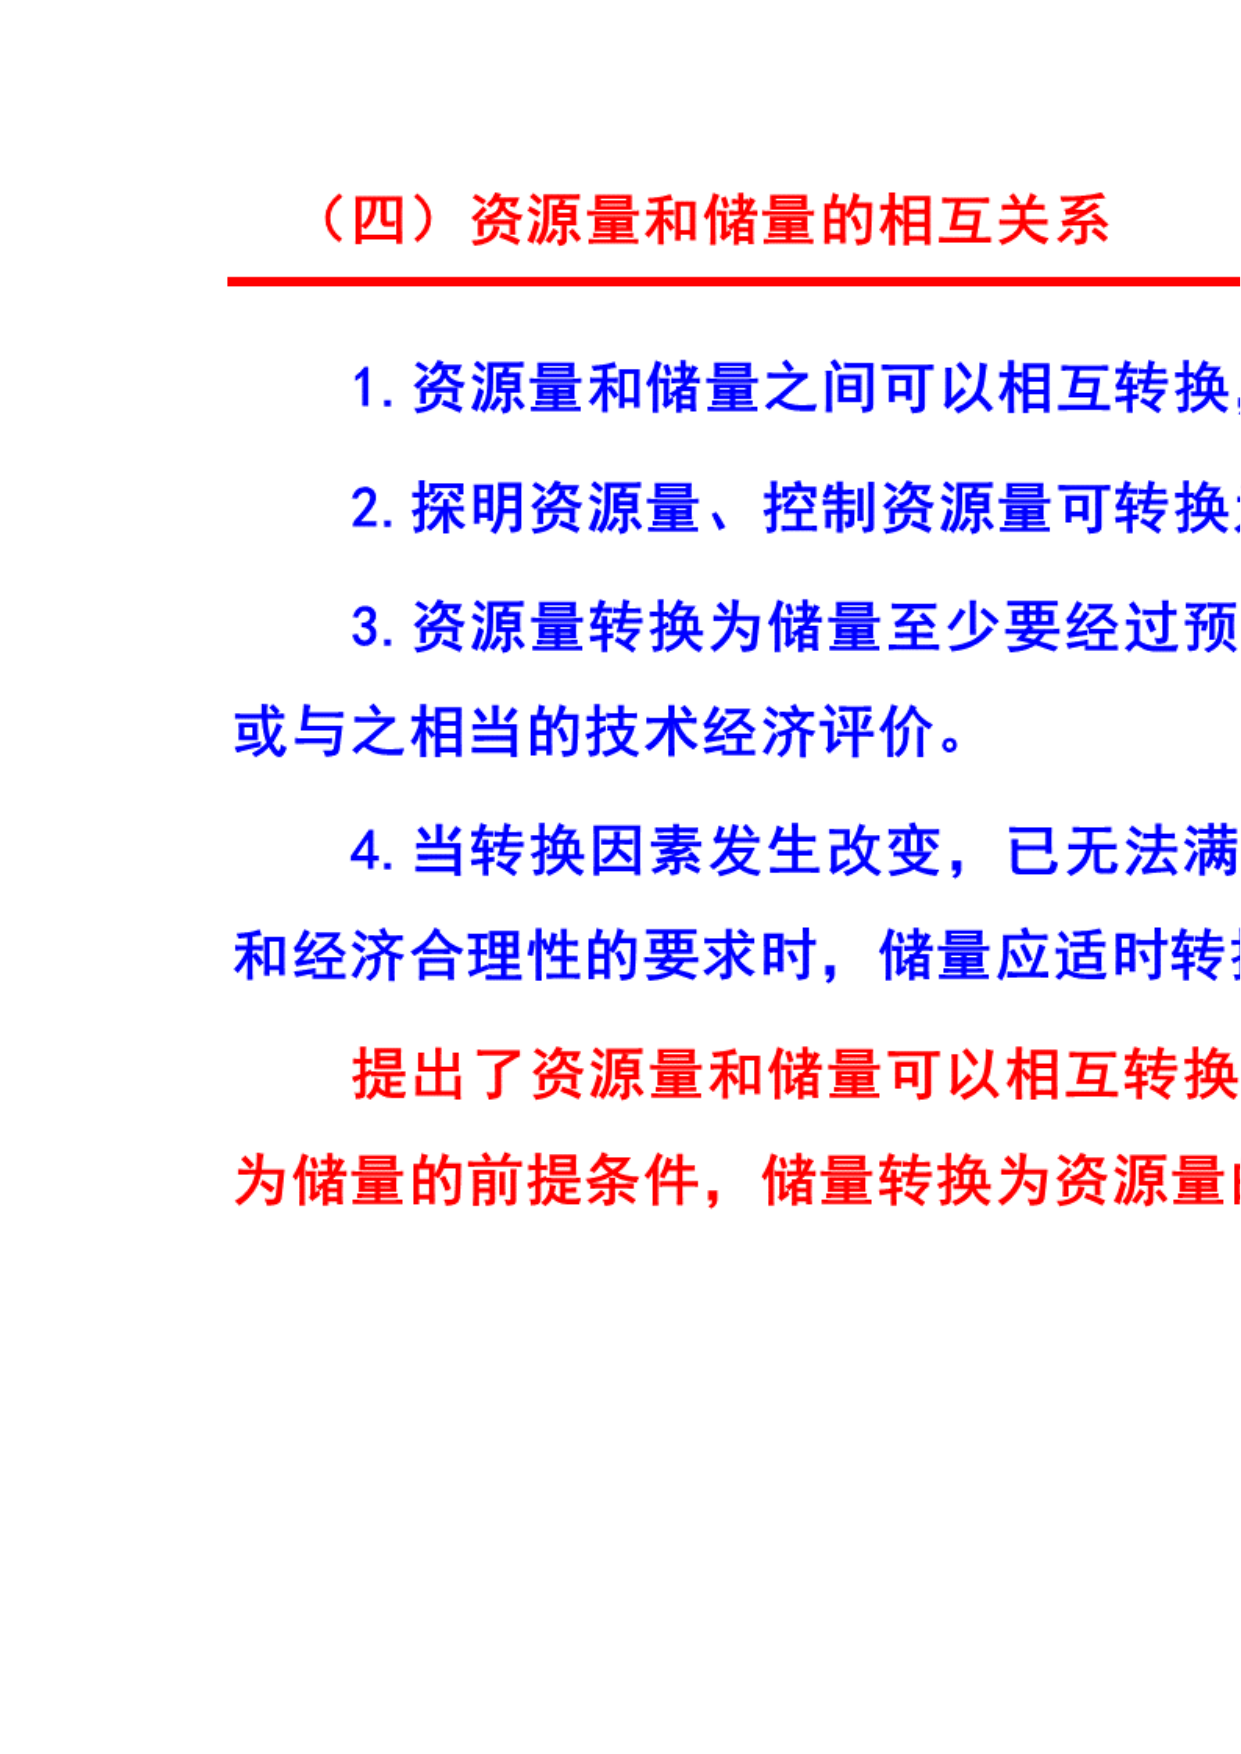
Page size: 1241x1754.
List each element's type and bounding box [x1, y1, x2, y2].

picture [187, 150, 1241, 1275]
